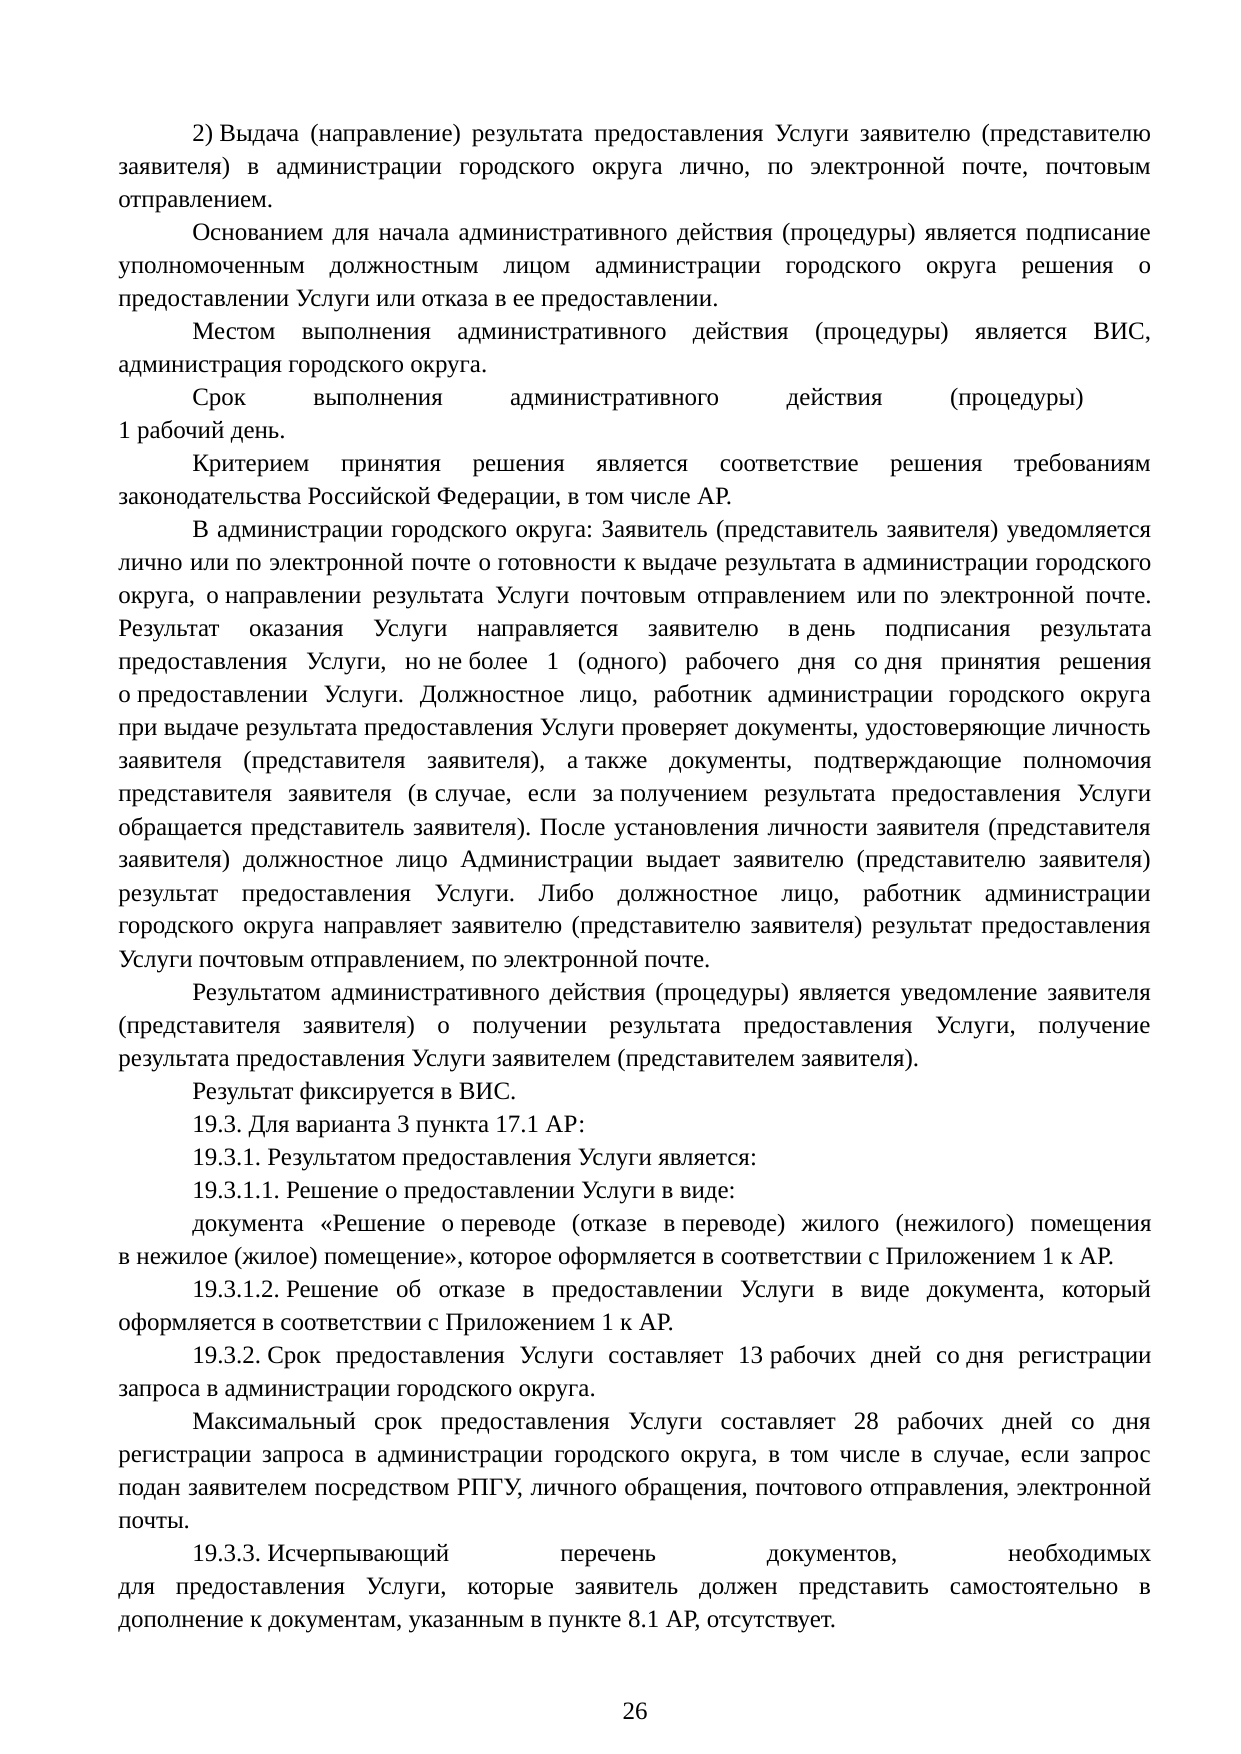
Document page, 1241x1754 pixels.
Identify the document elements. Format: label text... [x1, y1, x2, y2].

text Критерием принятия решения является соответствие решения требованиям законодательства Российской Федерации, в том числе АР. [118, 448, 1152, 510]
text Результатом административного действия (процедуры) является уведомление заявителя (представителя заявителя) о получении результата предоставления Услуги, получение результата предоставления Услуги заявителем (представителем заявителя). [118, 977, 1152, 1071]
text 19.3.1.1. Решение о предоставлении Услуги в виде: [118, 1175, 1152, 1203]
text 19.3.1.2. Решение об отказе в предоставлении Услуги в виде документа, который оформляется в соответствии с Приложением 1 к АР. [118, 1274, 1152, 1336]
text 19.3.1. Результатом предоставления Услуги является: [118, 1142, 1152, 1171]
text В администрации городского округа: Заявитель (представитель заявителя) уведомляется лично или по электронной почте о готовности к выдаче результата в администрации городского округа, о направлении результата Услуги почтовым отправлением или по электронной почте. Результат оказания Услуги направляется заявителю в день подписания результата предоставления Услуги, но не более 1 (одного) рабочего дня со дня принятия решения о предоставлении Услуги. Должностное лицо, работник администрации городского округа при выдаче результата предоставления Услуги проверяет документы, удостоверяющие личность заявителя (представителя заявителя), а также документы, подтверждающие полномочия представителя заявителя (в случае, если за получением результата предоставления Услуги обращается представитель заявителя). После установления личности заявителя (представителя заявителя) должностное лицо Администрации выдает заявителю (представителю заявителя) результат предоставления Услуги. Либо должностное лицо, работник администрации городского округа направляет заявителю (представителю заявителя) результат предоставления Услуги почтовым отправлением, по электронной почте. [118, 514, 1152, 972]
text Основанием для начала административного действия (процедуры) является подписание уполномоченным должностным лицом администрации городского округа решения о предоставлении Услуги или отказа в ее предоставлении. [118, 217, 1152, 312]
text Местом выполнения административного действия (процедуры) является ВИС, администрация городского округа. [118, 316, 1152, 378]
text Срок выполнения административного действия (процедуры) 1 рабочий день. [118, 382, 1152, 444]
text Максимальный срок предоставления Услуги составляет 28 рабочих дней со дня регистрации запроса в администрации городского округа, в том числе в случае, если запрос подан заявителем посредством РПГУ, личного обращения, почтового отправления, электронной почты. [118, 1406, 1152, 1534]
text 19.3.2. Срок предоставления Услуги составляет 13 рабочих дней со дня регистрации запроса в администрации городского округа. [118, 1340, 1152, 1402]
text документа «Решение о переводе (отказе в переводе) жилого (нежилого) помещения в нежилое (жилое) помещение», которое оформляется в соответствии с Приложением 1 к АР. [118, 1208, 1152, 1269]
text 19.3. Для варианта 3 пункта 17.1 АР: [118, 1109, 1152, 1137]
text 2) Выдача (направление) результата предоставления Услуги заявителю (представителю заявителя) в администрации городского округа лично, по электронной почте, почтовым отправлением. [118, 118, 1152, 213]
text 19.3.3. Исчерпывающий перечень документов, необходимых для предоставления Услуги, которые заявитель должен представить самостоятельно в дополнение к документам, указанным в пункте 8.1 АР, отсутствует. [118, 1538, 1152, 1633]
text Результат фиксируется в ВИС. [118, 1076, 1152, 1104]
